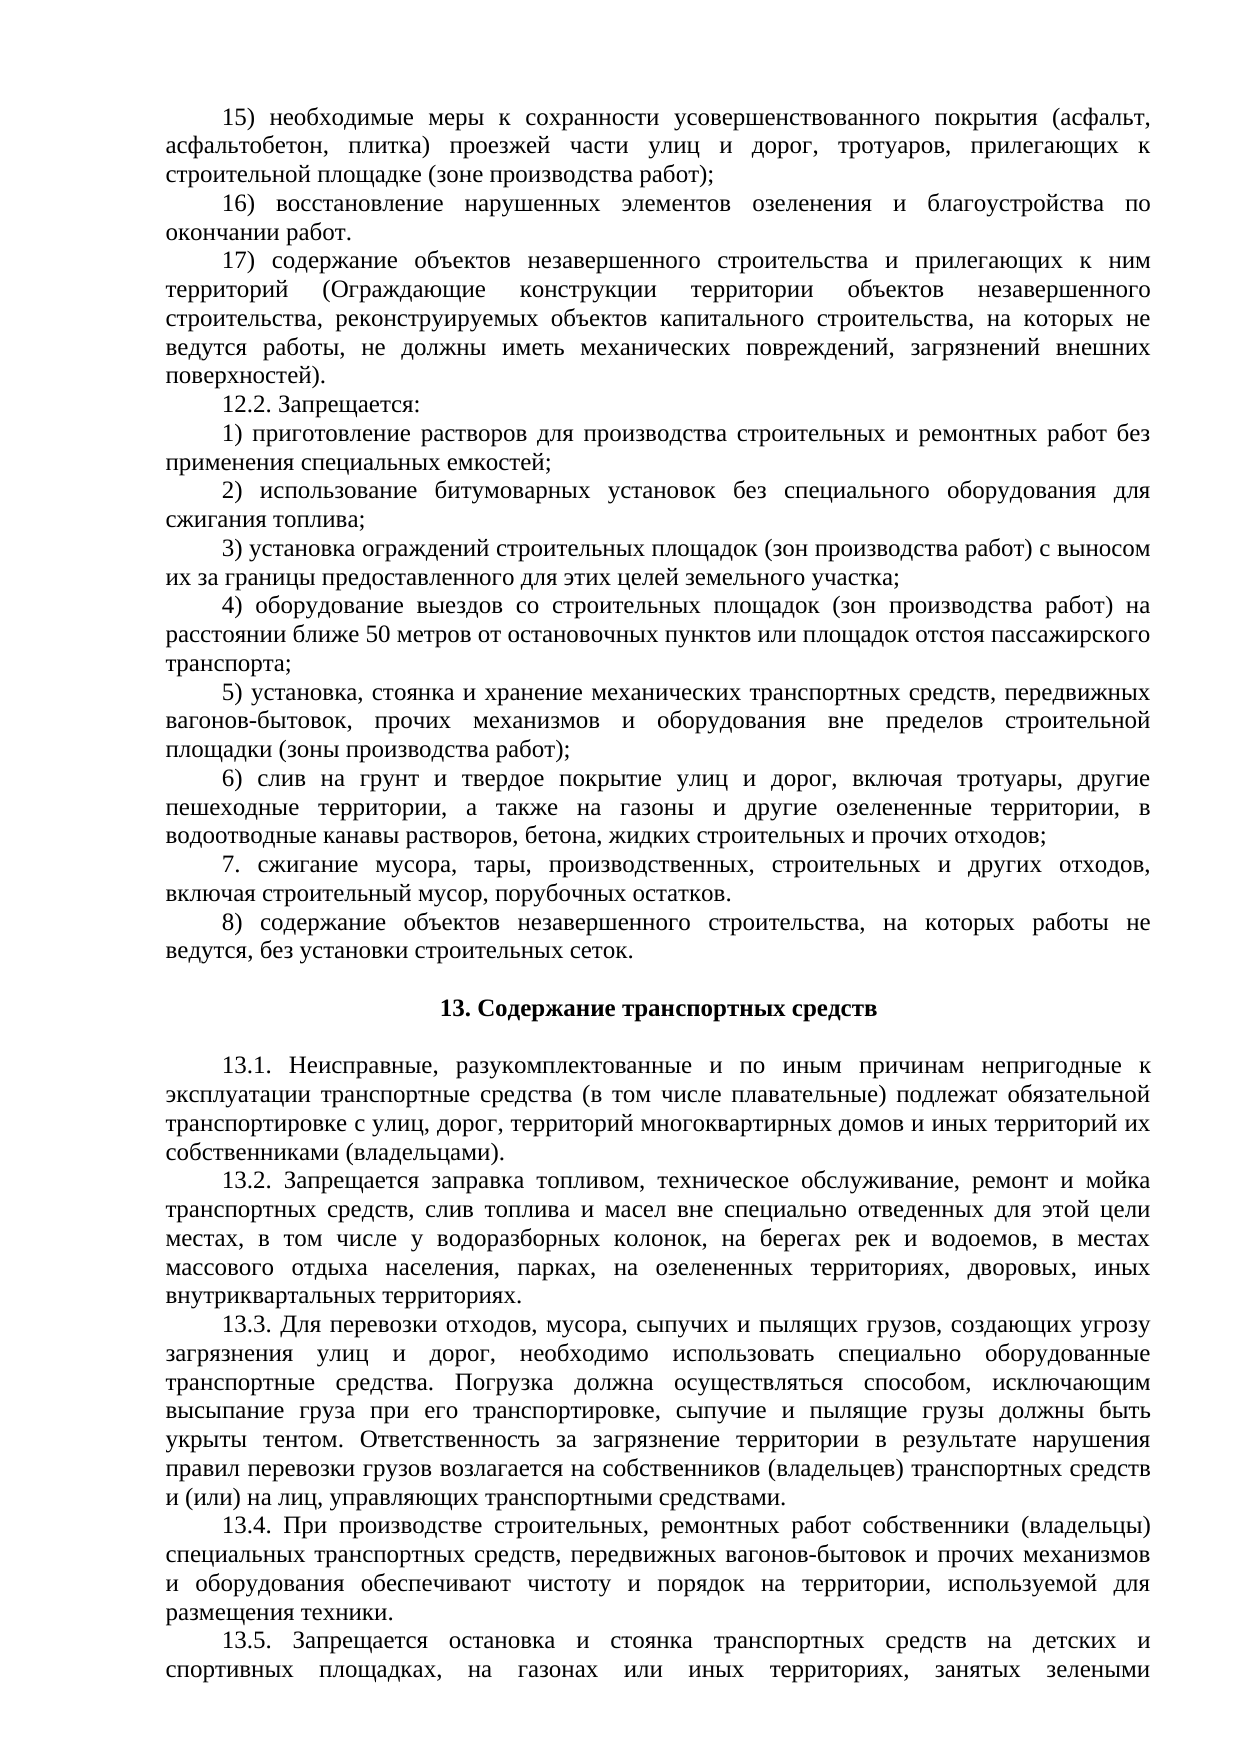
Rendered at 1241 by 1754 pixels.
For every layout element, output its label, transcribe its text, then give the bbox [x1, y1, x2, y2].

text 5) установка, стоянка и хранение механических транспортных средств, передвижных вагонов-бытовок, прочих механизмов и оборудования вне пределов строительной площадки (зоны производства работ); [165, 677, 1152, 763]
text 12.2. Запрещается: [165, 389, 1152, 418]
text 1) приготовление растворов для производства строительных и ремонтных работ без применения специальных емкостей; [165, 418, 1152, 476]
text 15) необходимые меры к сохранности усовершенствованного покрытия (асфальт, асфальтобетон, плитка) проезжей части улиц и дорог, тротуаров, прилегающих к строительной площадке (зоне производства работ); [165, 102, 1152, 188]
text 7. сжигание мусора, тары, производственных, строительных и других отходов, включая строительный мусор, порубочных остатков. [165, 849, 1152, 907]
text 13.3. Для перевозки отходов, мусора, сыпучих и пылящих грузов, создающих угрозу загрязнения улиц и дорог, необходимо использовать специально оборудованные транспортные средства. Погрузка должна осуществляться способом, исключающим высыпание груза при его транспортировке, сыпучие и пылящие грузы должны быть укрыты тентом. Ответственность за загрязнение территории в результате нарушения правил перевозки грузов возлагается на собственников (владельцев) транспортных средств и (или) на лиц, управляющих транспортными средствами. [165, 1309, 1152, 1511]
text 13.2. Запрещается заправка топливом, техническое обслуживание, ремонт и мойка транспортных средств, слив топлива и масел вне специально отведенных для этой цели местах, в том числе у водоразборных колонок, на берегах рек и водоемов, в местах массового отдыха населения, парках, на озелененных территориях, дворовых, иных внутриквартальных территориях. [165, 1166, 1152, 1309]
text 13.4. При производстве строительных, ремонтных работ собственники (владельцы) специальных транспортных средств, передвижных вагонов-бытовок и прочих механизмов и оборудования обеспечивают чистоту и порядок на территории, используемой для размещения техники. [165, 1511, 1152, 1626]
text 13.1. Неисправные, разукомплектованные и по иным причинам непригодные к эксплуатации транспортные средства (в том числе плавательные) подлежат обязательной транспортировке с улиц, дорог, территорий многоквартирных домов и иных территорий их собственниками (владельцами). [165, 1051, 1152, 1166]
text 13. Содержание транспортных средств [165, 993, 1152, 1022]
text 17) содержание объектов незавершенного строительства и прилегающих к ним территорий (Ограждающие конструкции территории объектов незавершенного строительства, реконструируемых объектов капитального строительства, на которых не ведутся работы, не должны иметь механических повреждений, загрязнений внешних поверхностей). [165, 246, 1152, 389]
text 8) содержание объектов незавершенного строительства, на которых работы не ведутся, без установки строительных сеток. [165, 907, 1152, 964]
text 6) слив на грунт и твердое покрытие улиц и дорог, включая тротуары, другие пешеходные территории, а также на газоны и другие озелененные территории, в водоотводные канавы растворов, бетона, жидких строительных и прочих отходов; [165, 763, 1152, 849]
text 4) оборудование выездов со строительных площадок (зон производства работ) на расстоянии ближе 50 метров от остановочных пунктов или площадок отстоя пассажирского транспорта; [165, 591, 1152, 677]
text 16) восстановление нарушенных элементов озеленения и благоустройства по окончании работ. [165, 188, 1152, 246]
text 3) установка ограждений строительных площадок (зон производства работ) с выносом их за границы предоставленного для этих целей земельного участка; [165, 533, 1152, 591]
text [165, 1626, 1152, 1683]
text 2) использование битумоварных установок без специального оборудования для сжигания топлива; [165, 476, 1152, 533]
